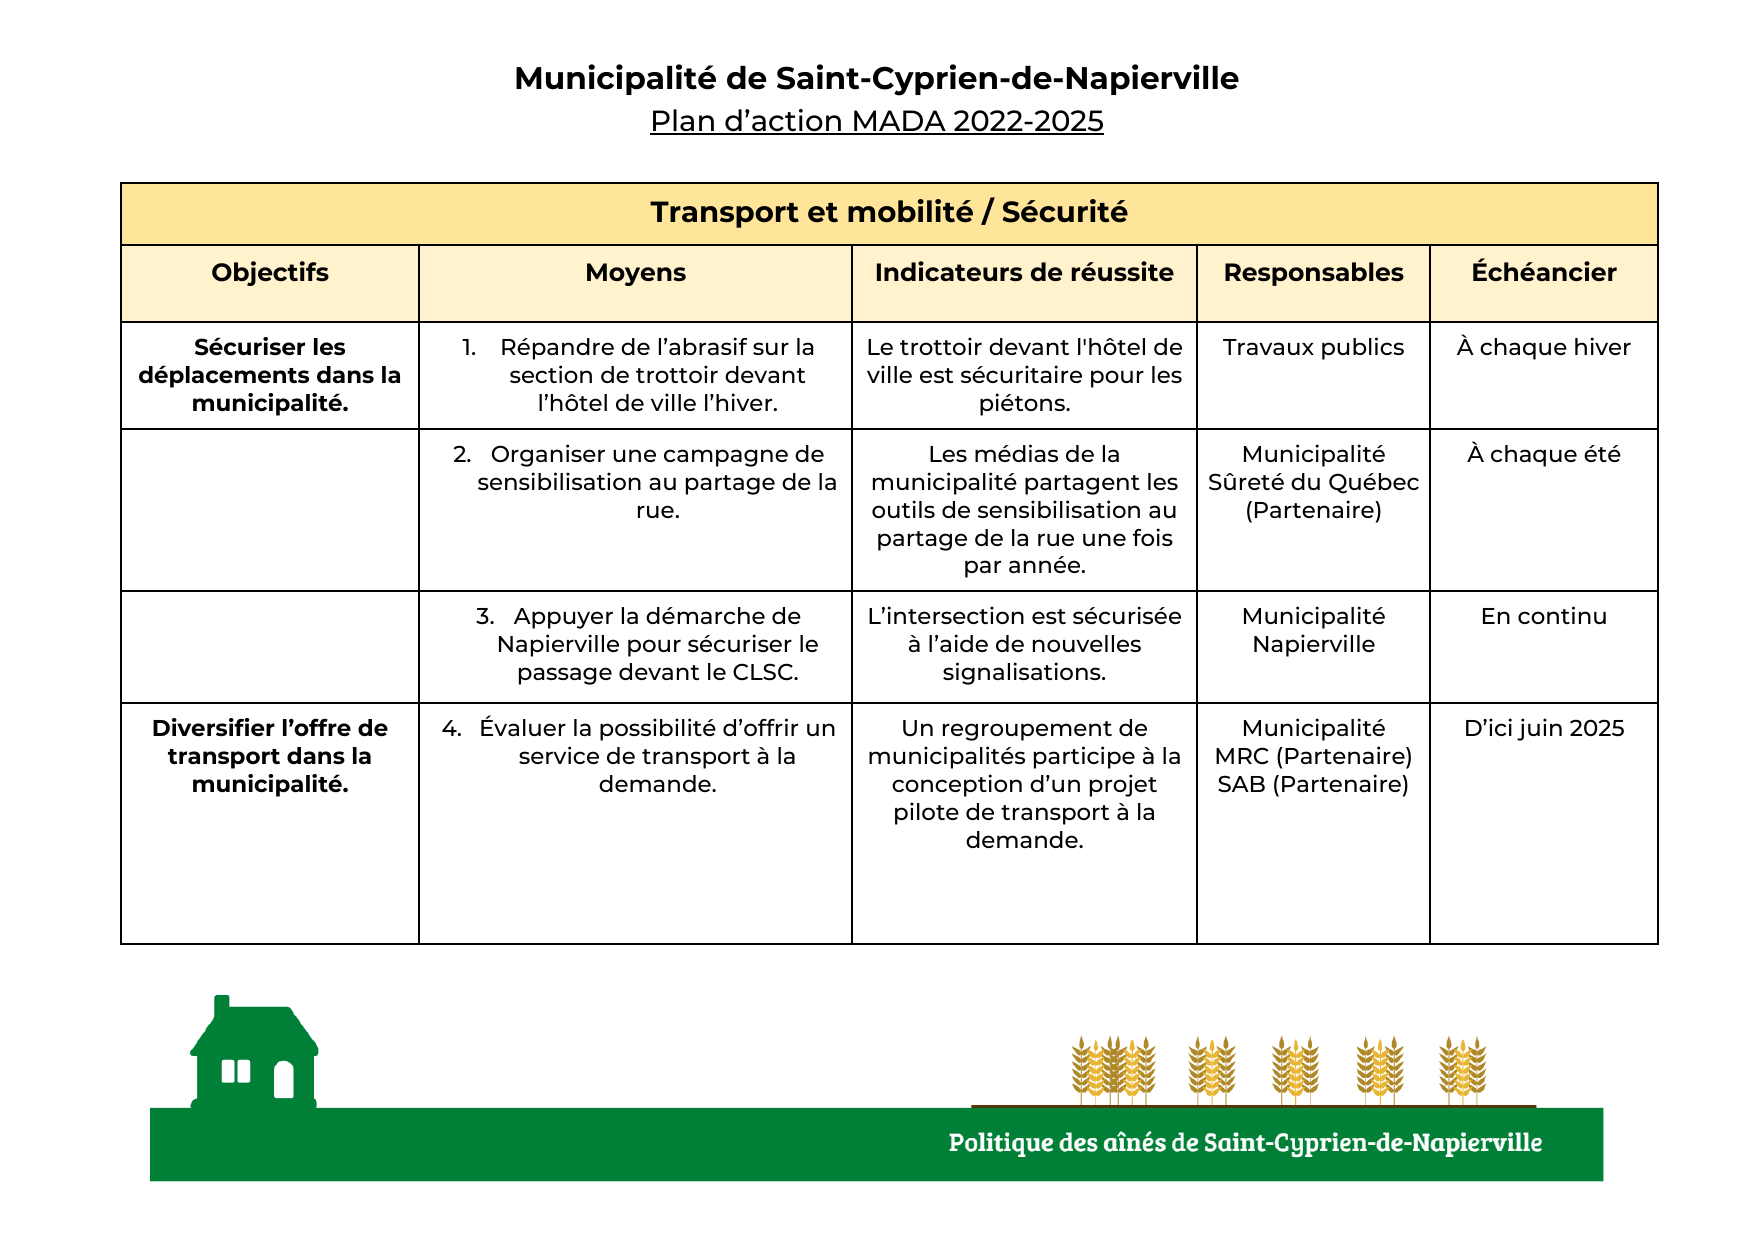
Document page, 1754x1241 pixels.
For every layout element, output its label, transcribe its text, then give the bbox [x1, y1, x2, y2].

table_cell Objectifs [122, 246, 418, 321]
table_cell Les médias de la municipalité partagent les outils de sensibilisation au partage de la rue une fois par année. [853, 430, 1196, 590]
table_cell À chaque hiver [1431, 323, 1657, 428]
table_cell Échéancier [1431, 246, 1657, 321]
table_cell Organiser une campagne de sensibilisation au partage de la rue. [420, 430, 851, 590]
picture [150, 991, 1604, 1182]
table_header Transport et mobilité / Sécurité [122, 184, 1657, 244]
table_cell Sécuriser les déplacements dans la municipalité. [122, 323, 418, 428]
table_cell Appuyer la démarche de Napierville pour sécuriser le passage devant le CLSC. [420, 592, 851, 702]
table_cell Moyens [420, 246, 851, 321]
table_cell Municipalité Sûreté du Québec (Partenaire) [1198, 430, 1429, 590]
table_cell Évaluer la possibilité d’offrir un service de transport à la demande. [420, 704, 851, 942]
table_cell Diversifier l’offre de transport dans la municipalité. [122, 704, 418, 942]
table_cell Le trottoir devant l'hôtel de ville est sécuritaire pour les piétons. [853, 323, 1196, 428]
table_cell Un regroupement de municipalités participe à la conception d’un projet pilote de transport à la demande. [853, 704, 1196, 942]
table_cell [122, 592, 418, 702]
table_cell Municipalité Napierville [1198, 592, 1429, 702]
table_cell Répandre de l’abrasif sur la section de trottoir devant l’hôtel de ville l’hiver. [420, 323, 851, 428]
table_cell L’intersection est sécurisée à l’aide de nouvelles signalisations. [853, 592, 1196, 702]
table_cell Travaux publics [1198, 323, 1429, 428]
table_cell À chaque été [1431, 430, 1657, 590]
table_cell Responsables [1198, 246, 1429, 321]
table_cell D’ici juin 2025 [1431, 704, 1657, 942]
table_cell En continu [1431, 592, 1657, 702]
table_cell Municipalité MRC (Partenaire) SAB (Partenaire) [1198, 704, 1429, 942]
table_cell [122, 430, 418, 590]
table_cell Indicateurs de réussite [853, 246, 1196, 321]
